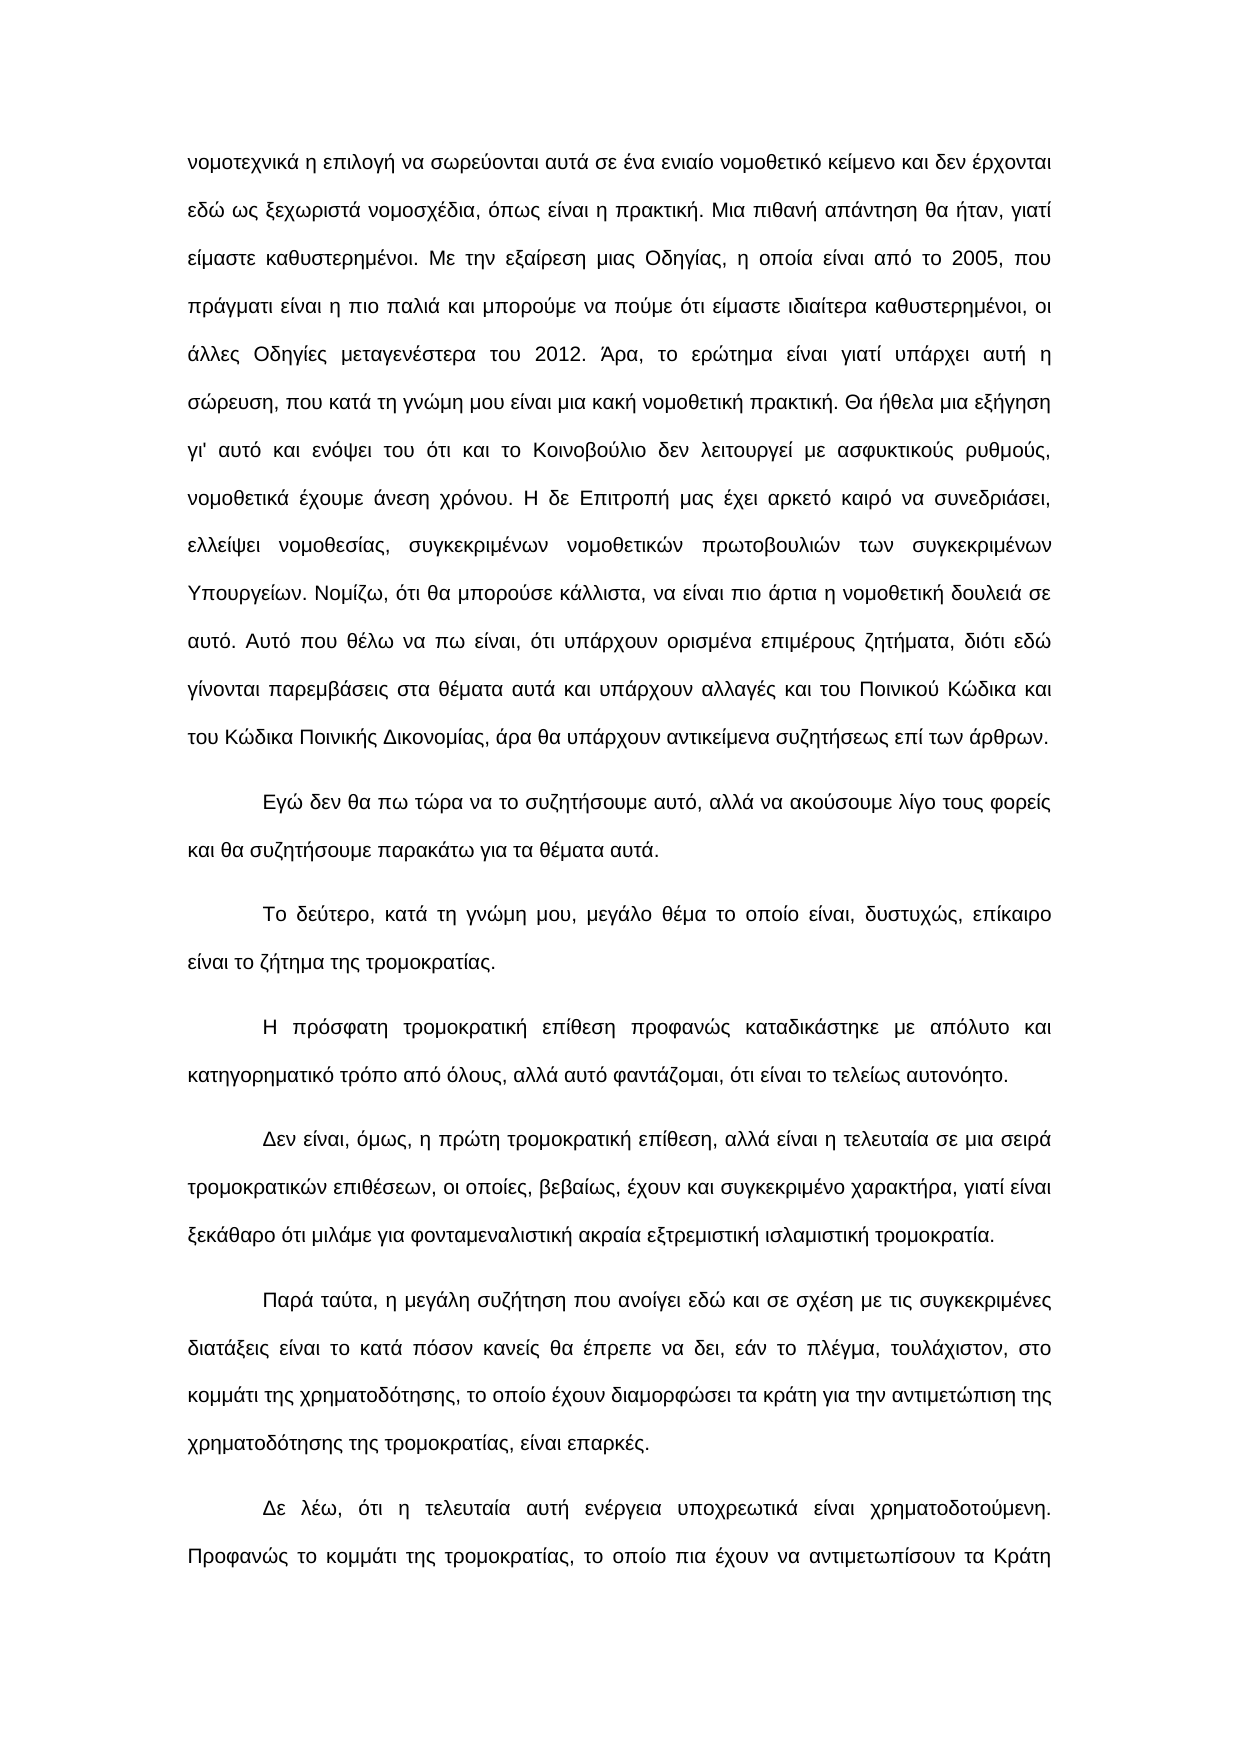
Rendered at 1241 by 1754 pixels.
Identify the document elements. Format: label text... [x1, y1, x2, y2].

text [187, 1496, 1053, 1568]
text Δεν είναι, όμως, η πρώτη τρομοκρατική επίθεση, αλλά είναι η τελευταία σε μια σειρά τρομοκρατικών επιθέσεων, οι οποίες, βεβαίως, έχουν και συγκεκριμένο χαρακτήρα, γιατί είναι ξεκάθαρο ότι μιλάμε για φονταμεναλιστική ακραία εξτρεμιστική ισλαμιστική τρομοκρατία. [187, 1127, 1053, 1247]
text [187, 150, 1053, 749]
text Το δεύτερο, κατά τη γνώμη μου, μεγάλο θέμα το οποίο είναι, δυστυχώς, επίκαιρο είναι το ζήτημα της τρομοκρατίας. [187, 902, 1053, 974]
text Εγώ δεν θα πω τώρα να το συζητήσουμε αυτό, αλλά να ακούσουμε λίγο τους φορείς και θα συζητήσουμε παρακάτω για τα θέματα αυτά. [187, 789, 1053, 861]
text Η πρόσφατη τρομοκρατική επίθεση προφανώς καταδικάστηκε με απόλυτο και κατηγορηματικό τρόπο από όλους, αλλά αυτό φαντάζομαι, ότι είναι το τελείως αυτονόητο. [187, 1014, 1053, 1086]
text Παρά ταύτα, η μεγάλη συζήτηση που ανοίγει εδώ και σε σχέση με τις συγκεκριμένες διατάξεις είναι το κατά πόσον κανείς θα έπρεπε να δει, εάν το πλέγμα, τουλάχιστον, στο κομμάτι της χρηματοδότησης, το οποίο έχουν διαμορφώσει τα κράτη για την αντιμετώπιση της χρηματοδότησης της τρομοκρατίας, είναι επαρκές. [187, 1287, 1053, 1455]
